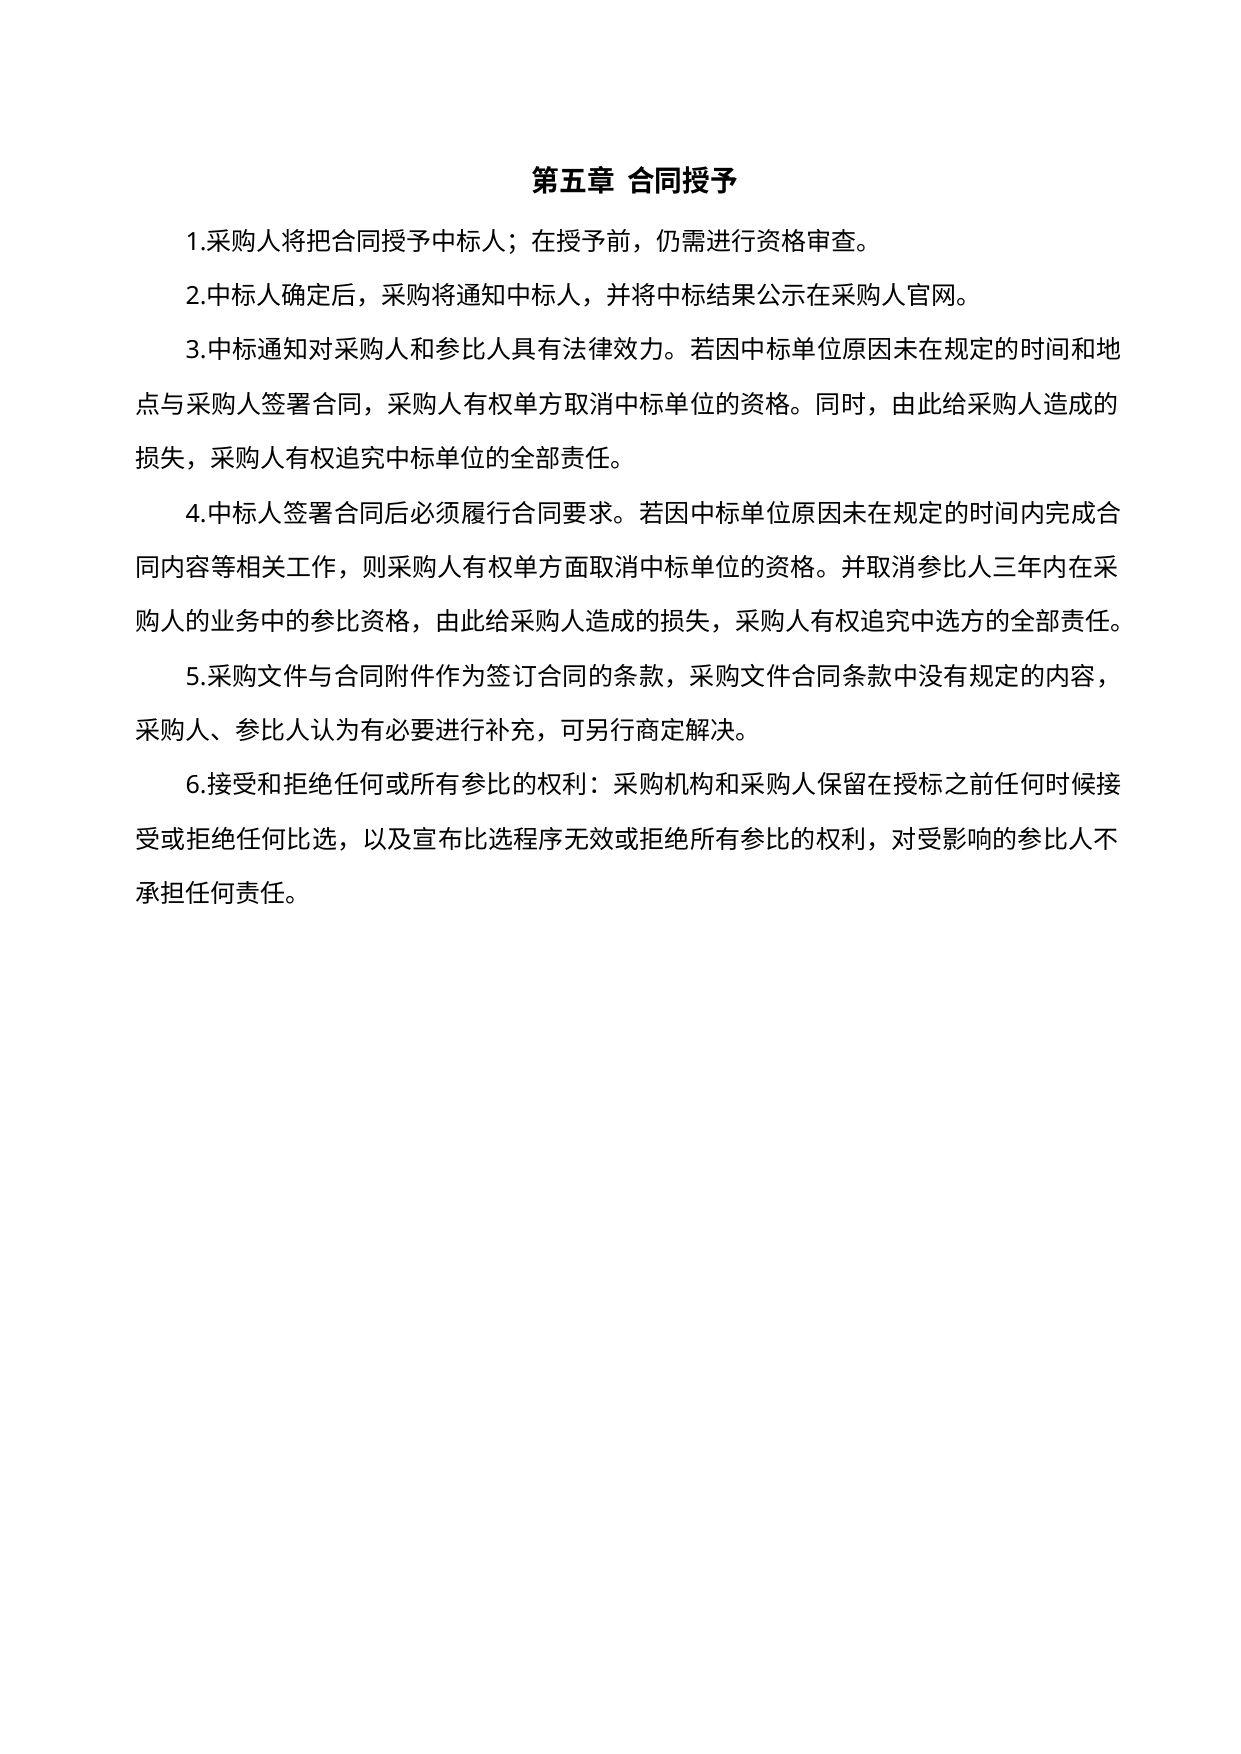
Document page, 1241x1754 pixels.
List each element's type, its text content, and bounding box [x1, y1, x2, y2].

text 5.采购文件与合同附件作为签订合同的条款，采购文件合同条款中没有规定的内容， 采购人、参比人认为有必要进行补充，可另行商定解决。 [135, 656, 1121, 747]
text 3.中标通知对采购人和参比人具有法律效力。若因中标单位原因未在规定的时间和地点与采购人签署合同，采购人有权单方取消中标单位的资格。同时，由此给采购人造成的损失，采购人有权追究中标单位的全部责任。 [135, 330, 1121, 475]
text 4.中标人签署合同后必须履行合同要求。若因中标单位原因未在规定的时间内完成合同内容等相关工作，则采购人有权单方面取消中标单位的资格。并取消参比人三年内在采购人的业务中的参比资格，由此给采购人造成的损失，采购人有权追究中选方的全部责任。 [135, 493, 1121, 638]
text 6.接受和拒绝任何或所有参比的权利：采购机构和采购人保留在授标之前任何时候接受或拒绝任何比选，以及宣布比选程序无效或拒绝所有参比的权利，对受影响的参比人不承担任何责任。 [135, 765, 1121, 910]
text 第五章 合同授予 [135, 158, 1134, 200]
text 1.采购人将把合同授予中标人；在授予前，仍需进行资格审查。 [135, 221, 1121, 257]
text 2.中标人确定后，采购将通知中标人，并将中标结果公示在采购人官网。 [135, 276, 1121, 312]
